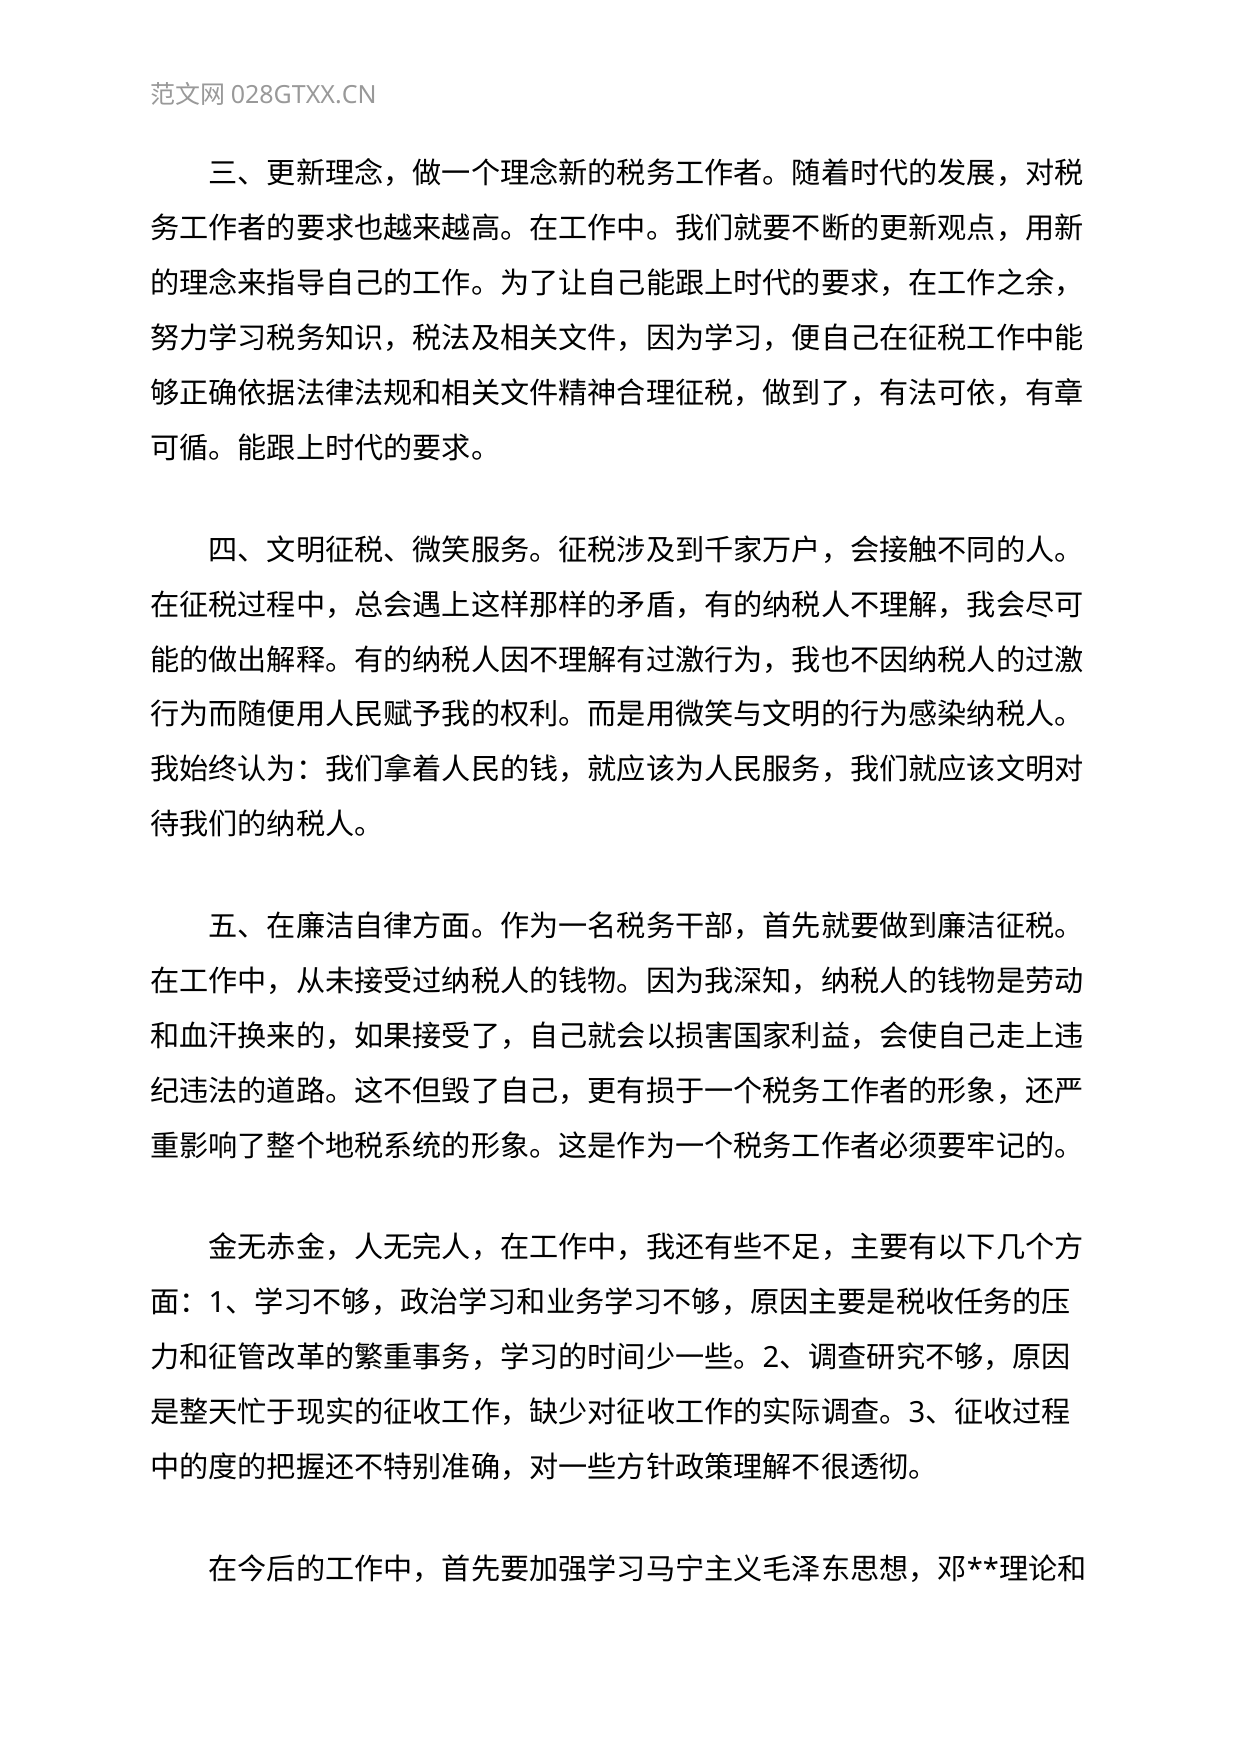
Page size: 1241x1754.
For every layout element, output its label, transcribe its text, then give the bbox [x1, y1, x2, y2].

text 四、文明征税、微笑服务。征税涉及到千家万户，会接触不同的人。在征税过程中，总会遇上这样那样的矛盾，有的纳税人不理解，我会尽可能的做出解释。有的纳税人因不理解有过激行为，我也不因纳税人的过激行为而随便用人民赋予我的权利。而是用微笑与文明的行为感染纳税人。我始终认为：我们拿着人民的钱，就应该为人民服务，我们就应该文明对待我们的纳税人。 [150, 526, 1090, 843]
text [150, 1546, 1090, 1588]
text 五、在廉洁自律方面。作为一名税务干部，首先就要做到廉洁征税。在工作中，从未接受过纳税人的钱物。因为我深知，纳税人的钱物是劳动和血汗换来的，如果接受了，自己就会以损害国家利益，会使自己走上违纪违法的道路。这不但毁了自己，更有损于一个税务工作者的形象，还严重影响了整个地税系统的形象。这是作为一个税务工作者必须要牢记的。 [150, 902, 1090, 1164]
text 三、更新理念，做一个理念新的税务工作者。随着时代的发展，对税务工作者的要求也越来越高。在工作中。我们就要不断的更新观点，用新的理念来指导自己的工作。为了让自己能跟上时代的要求，在工作之余，努力学习税务知识，税法及相关文件，因为学习，便自己在征税工作中能够正确依据法律法规和相关文件精神合理征税，做到了，有法可依，有章可循。能跟上时代的要求。 [150, 150, 1090, 467]
text 金无赤金，人无完人，在工作中，我还有些不足，主要有以下几个方面：1、学习不够，政治学习和业务学习不够，原因主要是税收任务的压力和征管改革的繁重事务，学习的时间少一些。2、调查研究不够，原因是整天忙于现实的征收工作，缺少对征收工作的实际调查。3、征收过程中的度的把握还不特别准确，对一些方针政策理解不很透彻。 [150, 1224, 1090, 1486]
